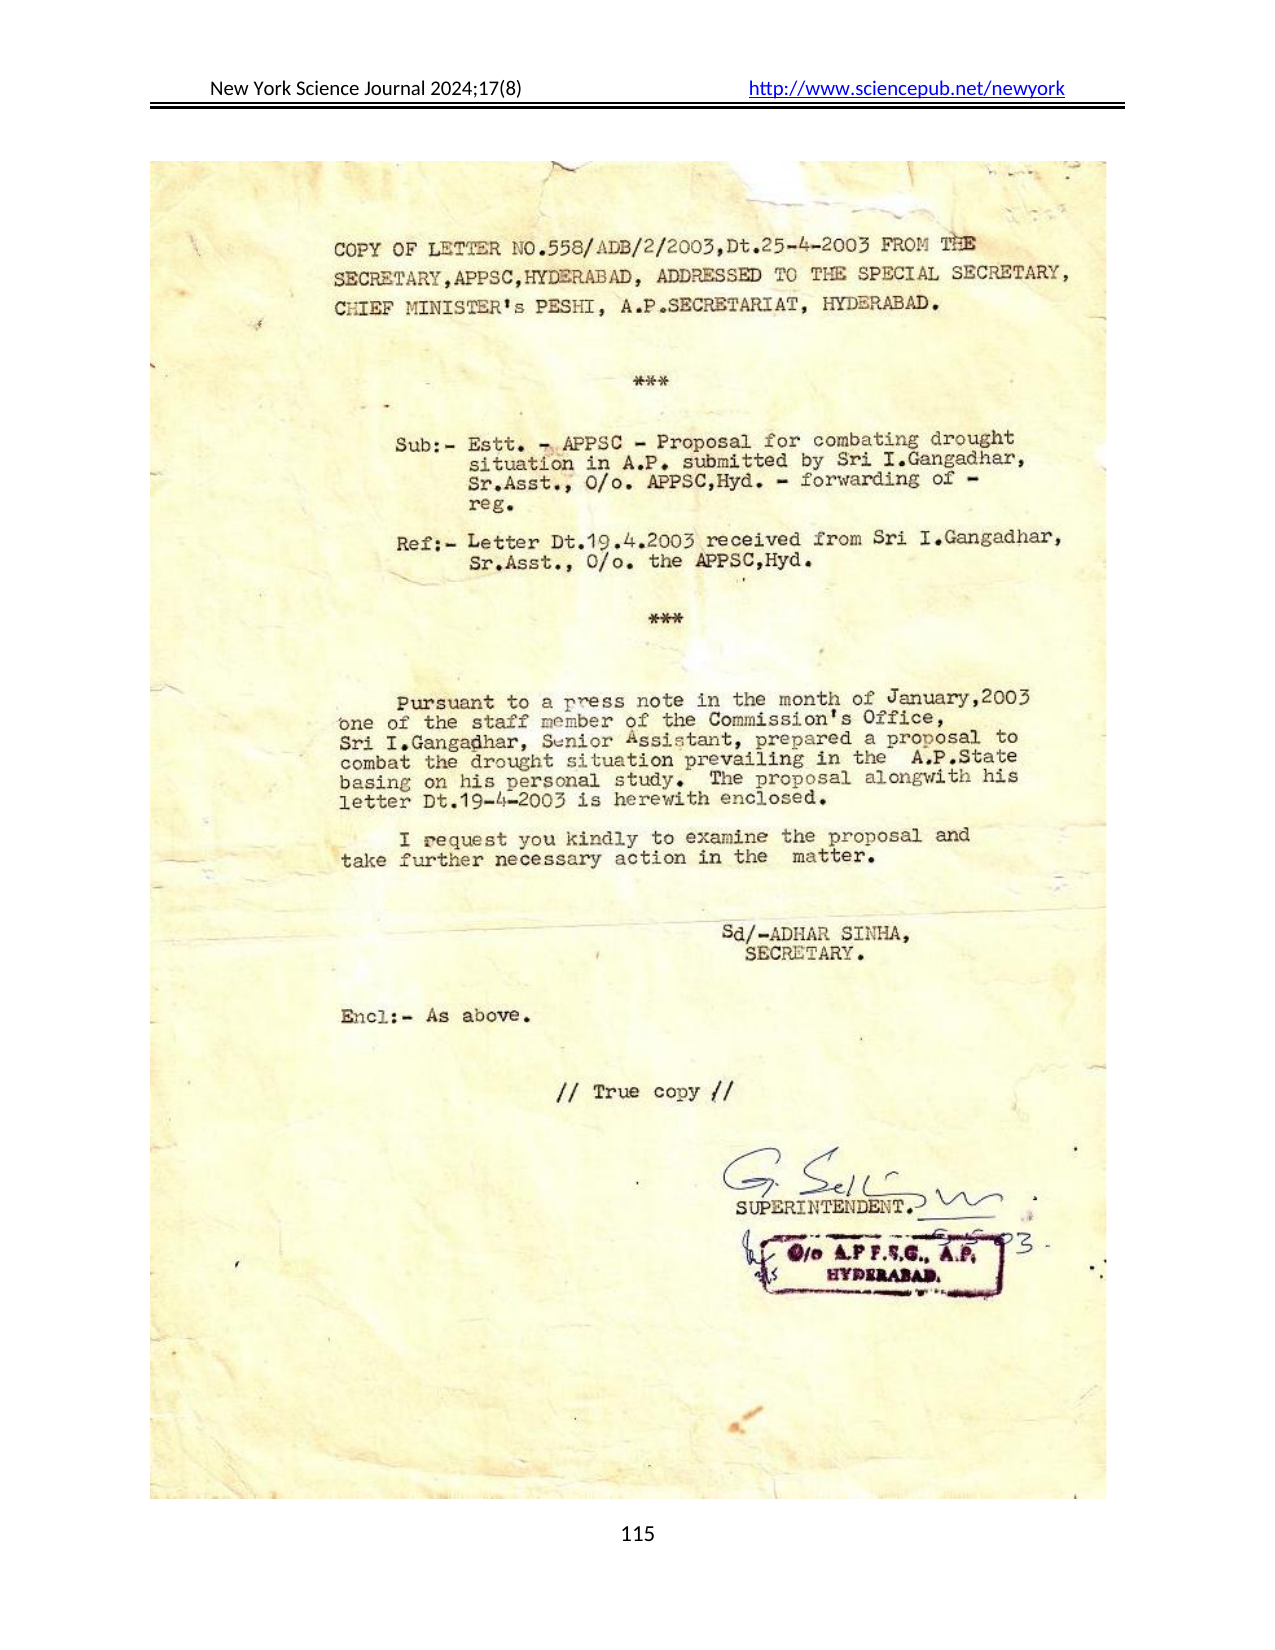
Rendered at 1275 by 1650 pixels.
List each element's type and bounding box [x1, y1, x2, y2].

picture [150, 161, 1107, 1499]
